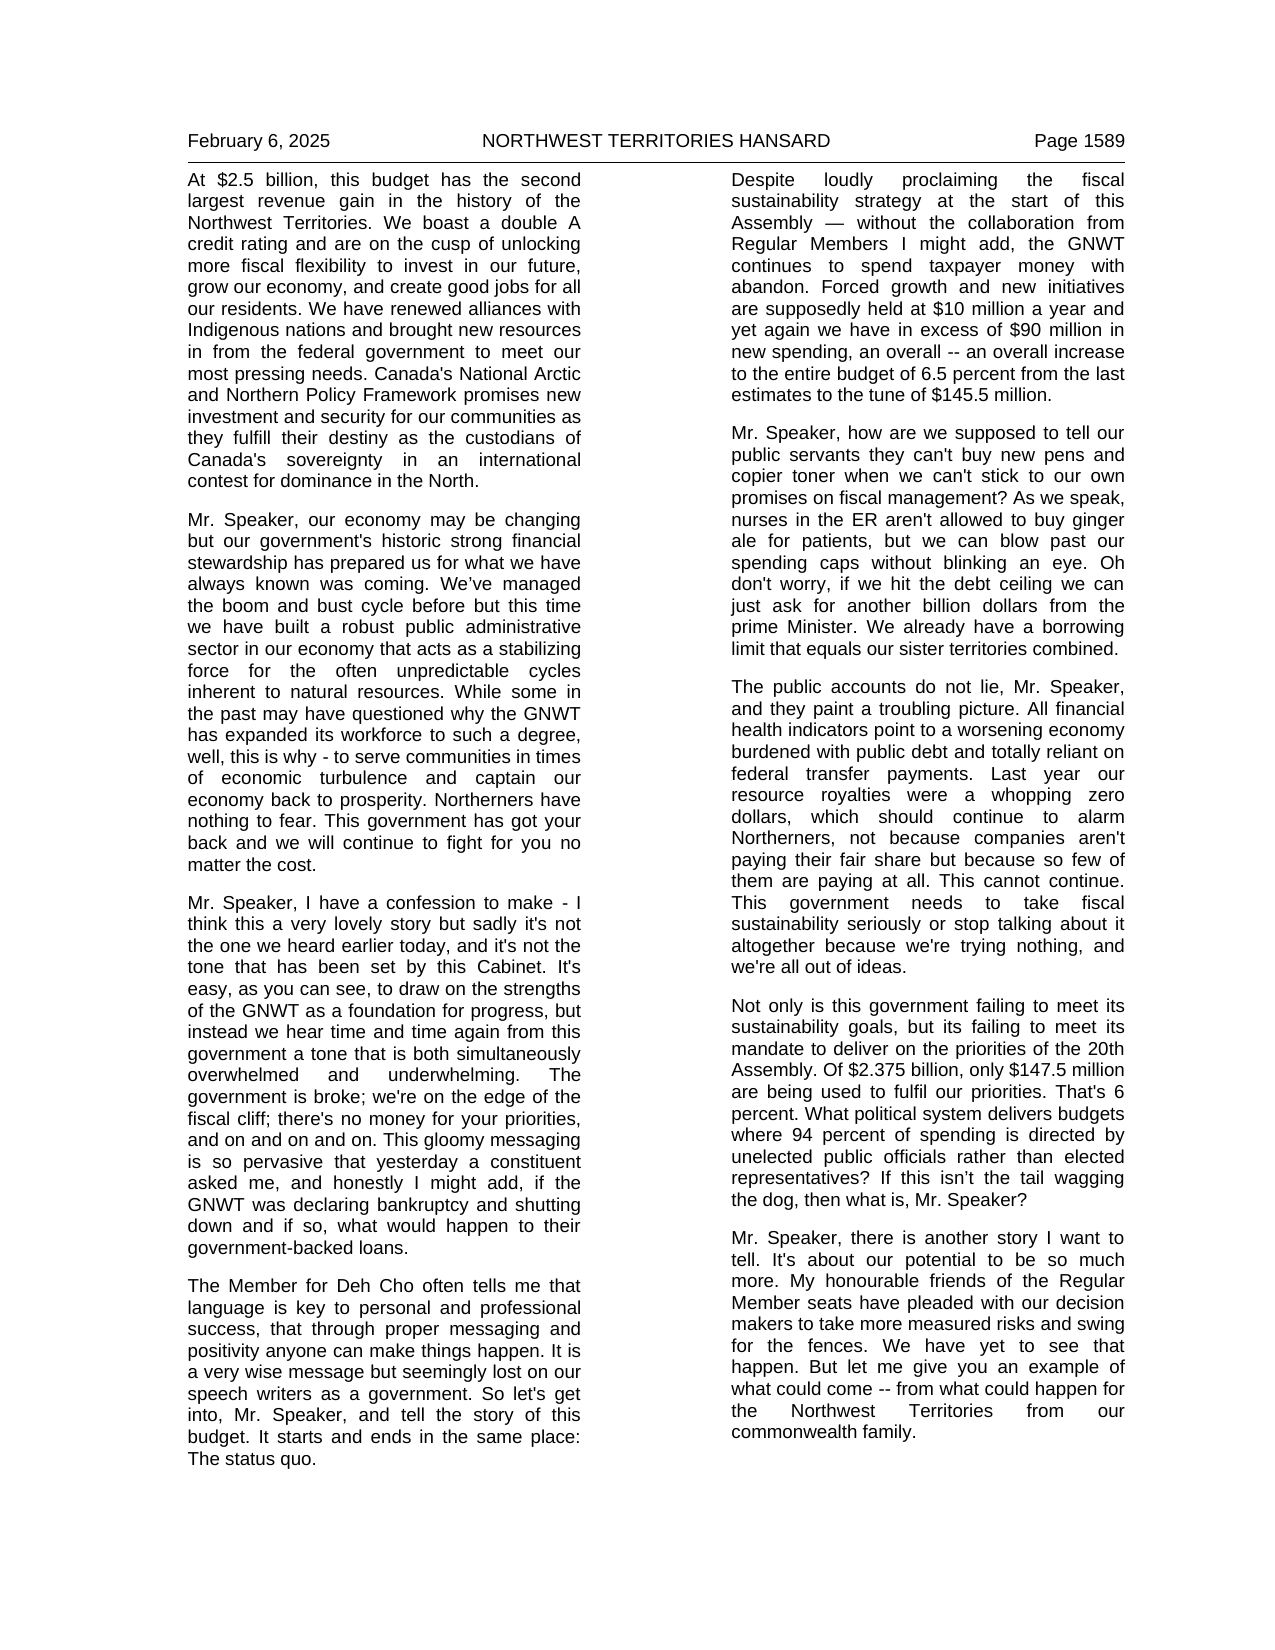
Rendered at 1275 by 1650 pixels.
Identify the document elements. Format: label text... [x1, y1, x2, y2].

text Mr. Speaker, there is another story I want to tell. It's about our potential to be so much more. My honourable friends of the Regular Member seats have pleaded with our decision makers to take more measured risks and swing for the fences. We have yet to see that happen. But let me give you an example of what could come -- from what could happen for the Northwest Territories from our commonwealth family. [731, 1227, 1125, 1442]
text Mr. Speaker, I have a confession to make - I think this a very lovely story but sadly it's not the one we heard earlier today, and it's not the tone that has been set by this Cabinet. It's easy, as you can see, to draw on the strengths of the GNWT as a foundation for progress, but instead we hear time and time again from this government a tone that is both simultaneously overwhelmed and underwhelming. The government is broke; we're on the edge of the fiscal cliff; there's no money for your priorities, and on and on and on. This gloomy messaging is so pervasive that yesterday a constituent asked me, and honestly I might add, if the GNWT was declaring bankruptcy and shutting down and if so, what would happen to their government-backed loans. [187, 892, 581, 1258]
text Mr. Speaker, how are we supposed to tell our public servants they can't buy new pens and copier toner when we can't stick to our own promises on fiscal management? As we speak, nurses in the ER aren't allowed to buy ginger ale for patients, but we can blow past our spending caps without blinking an eye. Oh don't worry, if we hit the debt ceiling we can just ask for another billion dollars from the prime Minister. We already have a borrowing limit that equals our sister territories combined. [731, 422, 1125, 659]
text Mr. Speaker, our economy may be changing but our government's historic strong financial stewardship has prepared us for what we have always known was coming. We’ve managed the boom and bust cycle before but this time we have built a robust public administrative sector in our economy that acts as a stabilizing force for the often unpredictable cycles inherent to natural resources. While some in the past may have questioned why the GNWT has expanded its workforce to such a degree, well, this is why - to serve communities in times of economic turbulence and captain our economy back to prosperity. Northerners have nothing to fear. This government has got your back and we will continue to fight for you no matter the cost. [187, 508, 581, 875]
text Despite loudly proclaiming the fiscal sustainability strategy at the start of this Assembly — without the collaboration from Regular Members I might add, the GNWT continues to spend taxpayer money with abandon. Forced growth and new initiatives are supposedly held at $10 million a year and yet again we have in excess of $90 million in new spending, an overall -- an overall increase to the entire budget of 6.5 percent from the last estimates to the tune of $145.5 million. [731, 168, 1125, 406]
text At $2.5 billion, this budget has the second largest revenue gain in the history of the Northwest Territories. We boast a double A credit rating and are on the cusp of unlocking more fiscal flexibility to invest in our future, grow our economy, and create good jobs for all our residents. We have renewed alliances with Indigenous nations and brought new resources in from the federal government to meet our most pressing needs. Canada's National Arctic and Northern Policy Framework promises new investment and security for our communities as they fulfill their destiny as the custodians of Canada's sovereignty in an international contest for dominance in the North. [187, 168, 581, 492]
text The Member for Deh Cho often tells me that language is key to personal and professional success, that through proper messaging and positivity anyone can make things happen. It is a very wise message but seemingly lost on our speech writers as a government. So let's get into, Mr. Speaker, and tell the story of this budget. It starts and ends in the same place: The status quo. [187, 1275, 581, 1469]
text The public accounts do not lie, Mr. Speaker, and they paint a troubling picture. All financial health indicators point to a worsening economy burdened with public debt and totally reliant on federal transfer payments. Last year our resource royalties were a whopping zero dollars, which should continue to alarm Northerners, not because companies aren't paying their fair share but because so few of them are paying at all. This cannot continue. This government needs to take fiscal sustainability seriously or stop talking about it altogether because we're trying nothing, and we're all out of ideas. [731, 676, 1125, 978]
text Not only is this government failing to meet its sustainability goals, but its failing to meet its mandate to deliver on the priorities of the 20th Assembly. Of $2.375 billion, only $147.5 million are being used to fulfil our priorities. That's 6 percent. What political system delivers budgets where 94 percent of spending is directed by unelected public officials rather than elected representatives? If this isn’t the tail wagging the dog, then what is, Mr. Speaker? [731, 994, 1125, 1210]
